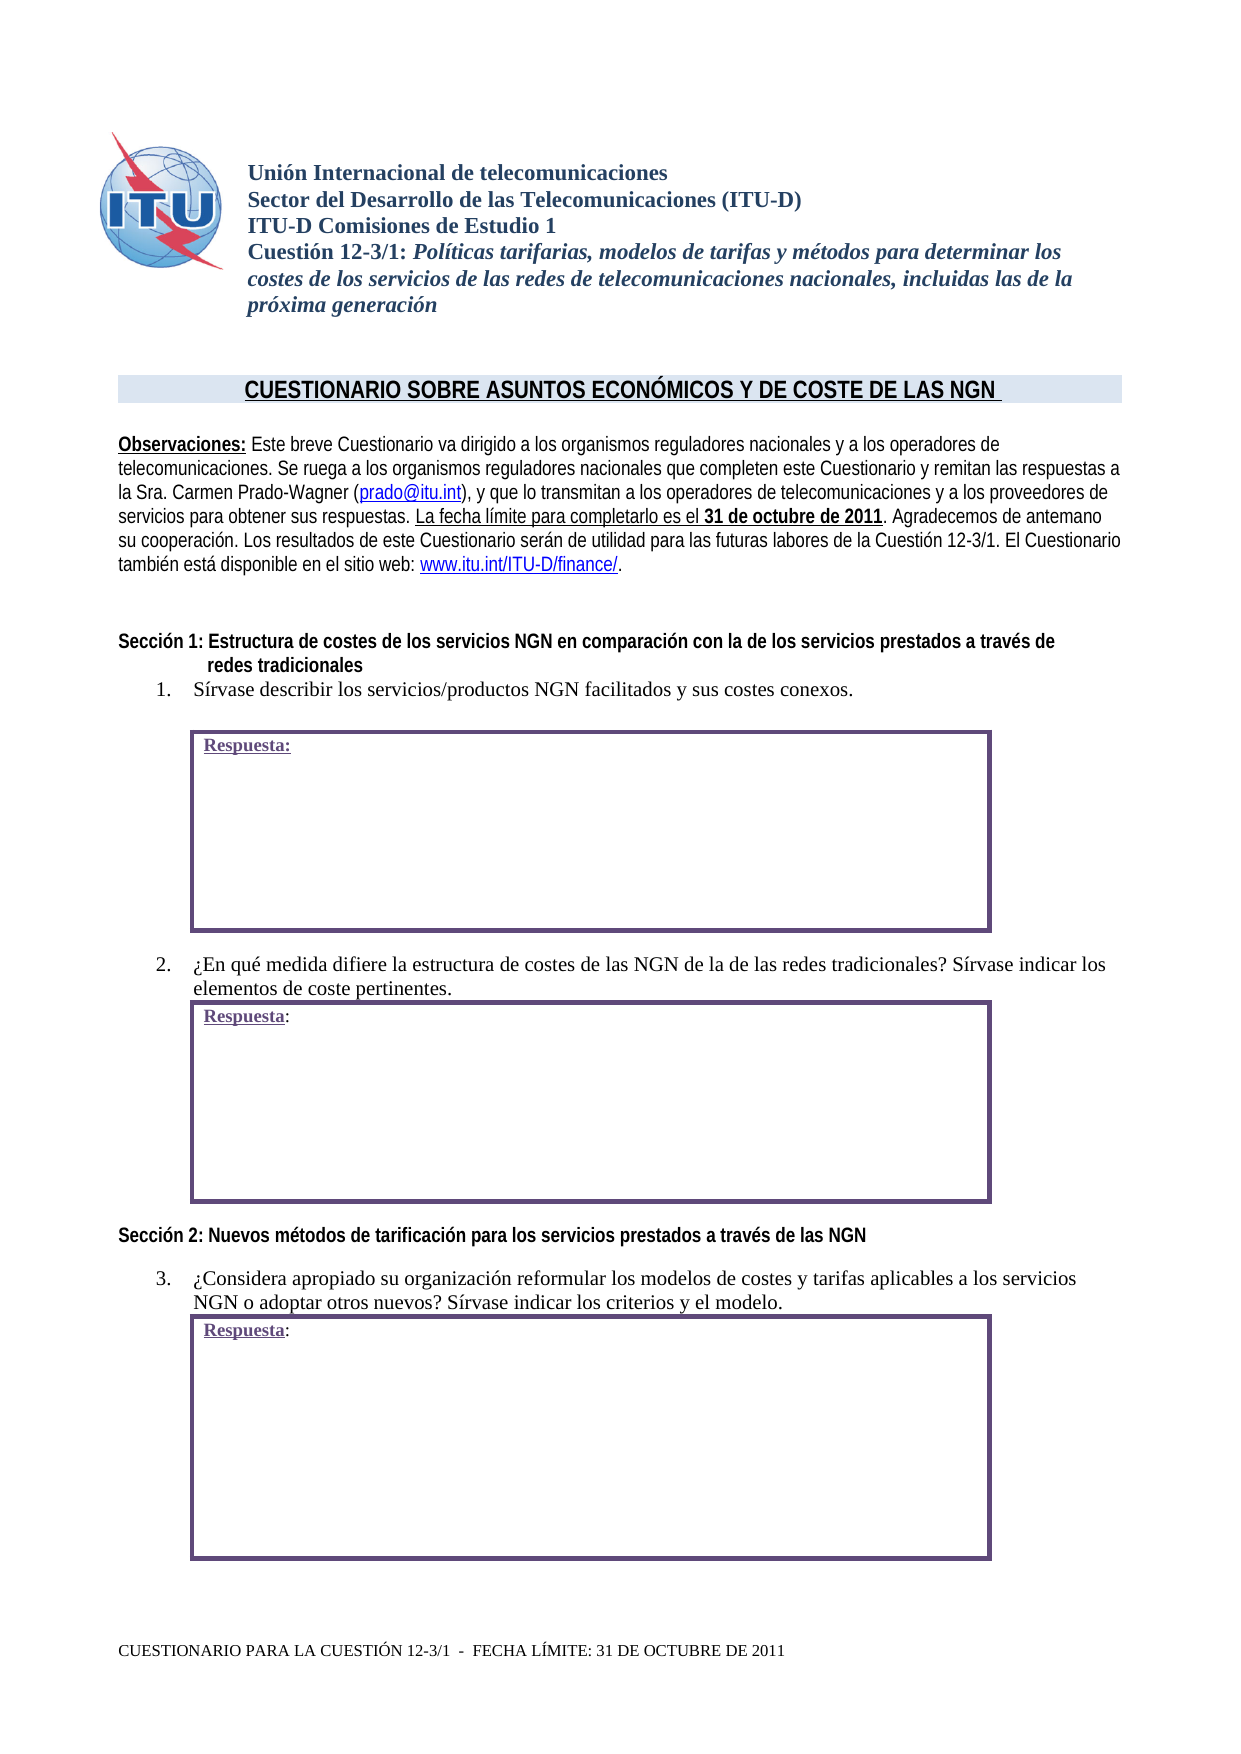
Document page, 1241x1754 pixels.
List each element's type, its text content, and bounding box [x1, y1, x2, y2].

list ¿En qué medida difiere la estructura de costes de las NGN de la de las redes tradicionales? Sírvase indicar los elementos de coste pertinentes. [156, 952, 1122, 1000]
list ¿Considera apropiado su organización reformular los modelos de costes y tarifas aplicables a los servicios NGN o adoptar otros nuevos? Sírvase indicar los criterios y el modelo. [156, 1266, 1122, 1314]
list Sírvase describir los servicios/productos NGN facilitados y sus costes conexos. [156, 677, 1122, 729]
table_header Unión Internacional de telecomunicaciones Sector del Desarrollo de las Telecomunicaciones (ITU-D) ITU-D Comisiones de Estudio 1 Cuestión 12-3/1: Políticas tarifarias, modelos de tarifas y métodos para determinar los costes de los servicios de las redes de telecomunicaciones nacionales, incluidas las de la próxima generación [236, 133, 1116, 346]
picture [99, 132, 225, 270]
text Observaciones: Este breve Cuestionario va dirigido a los organismos reguladores nacionales y a los operadores de telecomunicaciones. Se ruega a los organismos reguladores nacionales que completen este Cuestionario y remitan las respuestas a la Sra. Carmen Prado-Wagner (prado@itu.int), y que lo transmitan a los operadores de telecomunicaciones y a los proveedores de servicios para obtener sus respuestas. La fecha límite para completarlo es el 31 de octubre de 2011. Agradecemos de antemano su cooperación. Los resultados de este Cuestionario serán de utilidad para las futuras labores de la Cuestión 12-3/1. El Cuestionario también está disponible en el sitio web: www.itu.int/ITU-D/finance/. [118, 432, 1122, 576]
text CUESTIONARIO SOBRE ASUNTOS ECONÓMICOS Y DE COSTE DE LAS NGN [118, 375, 1122, 403]
text Sección 2: Nuevos métodos de tarificación para los servicios prestados a través de las NGN [118, 1223, 1122, 1247]
text Sección 1: Estructura de costes de los servicios NGN en comparación con la de los servicios prestados a través de redes tradicionales [118, 629, 1122, 677]
table_header [89, 133, 236, 346]
table_header Respuesta: [194, 1319, 987, 1556]
table_header Respuesta: [194, 734, 987, 928]
table_header Respuesta: [194, 1005, 987, 1199]
